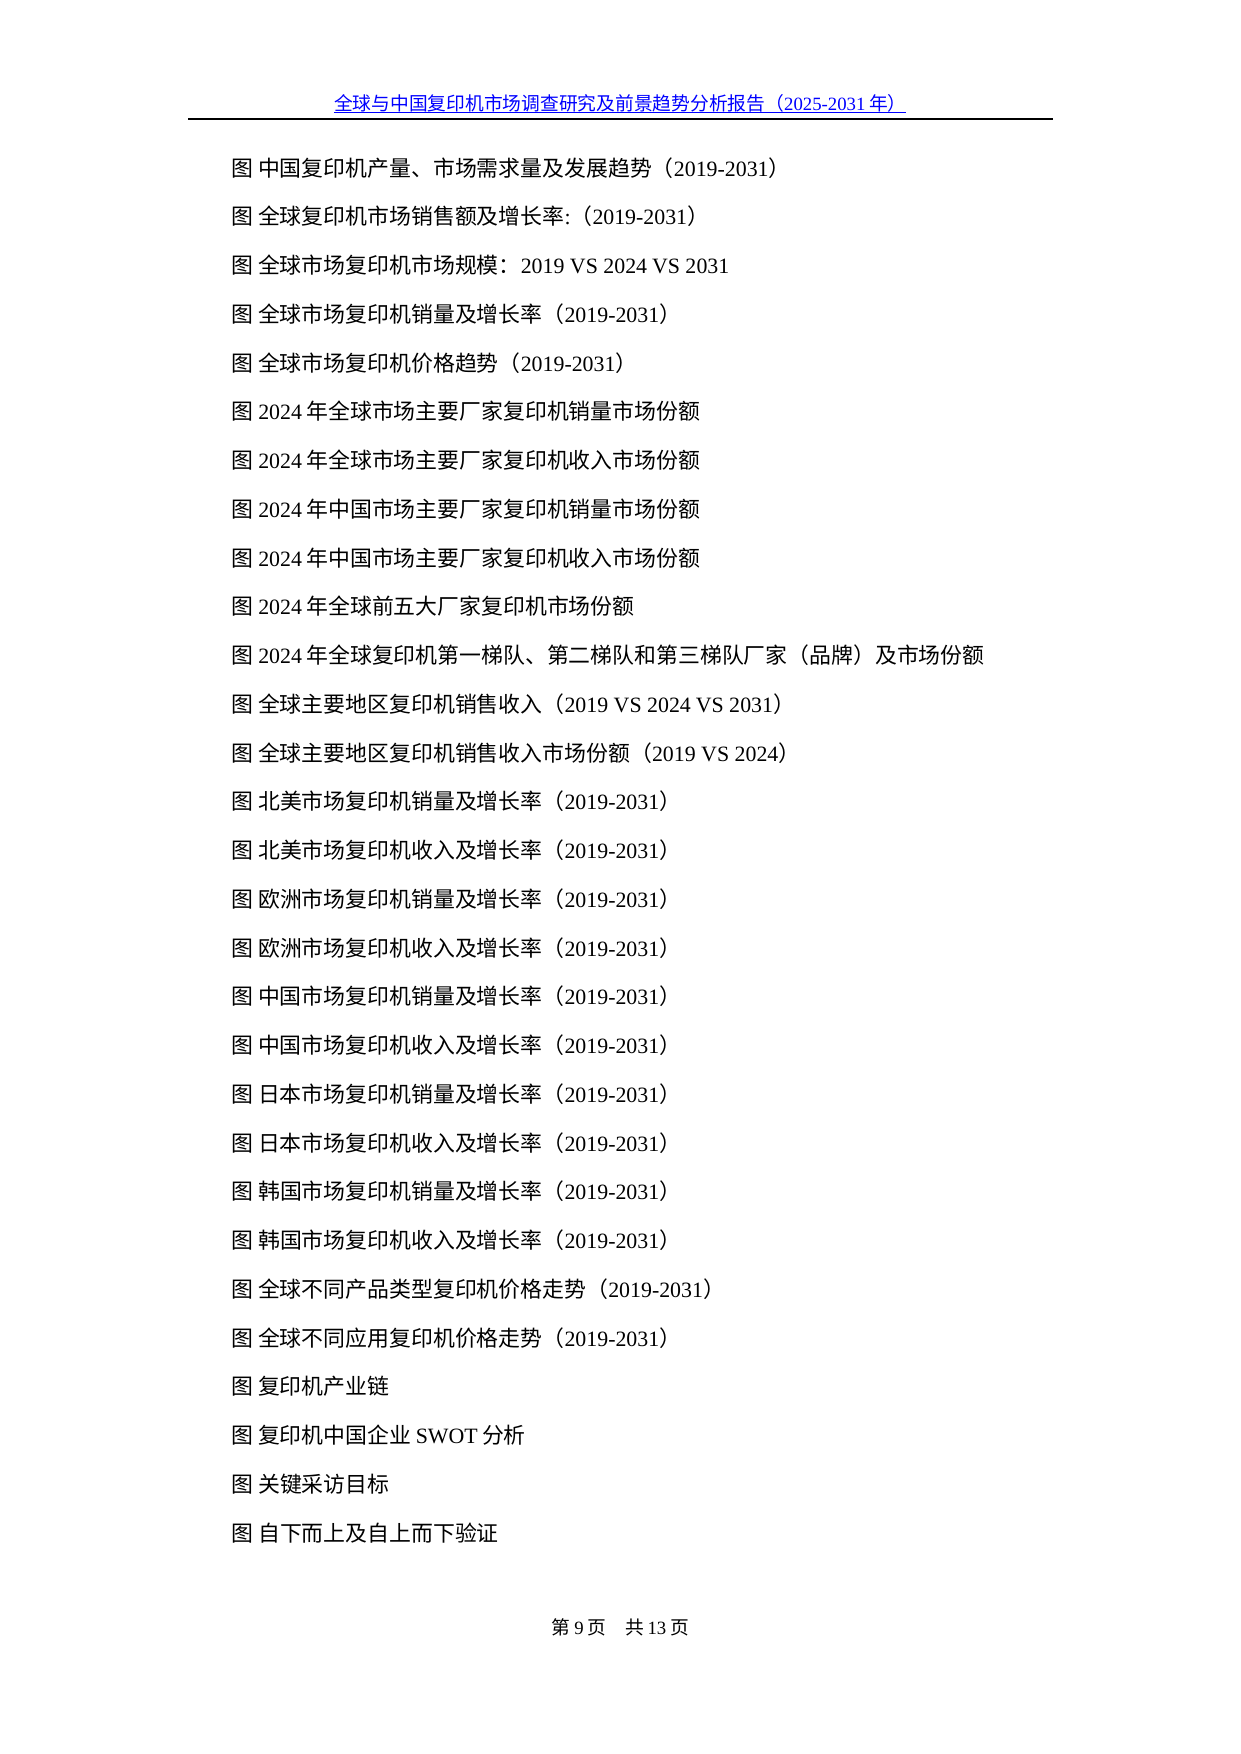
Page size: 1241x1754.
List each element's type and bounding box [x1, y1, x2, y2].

text [187, 150, 1053, 1548]
